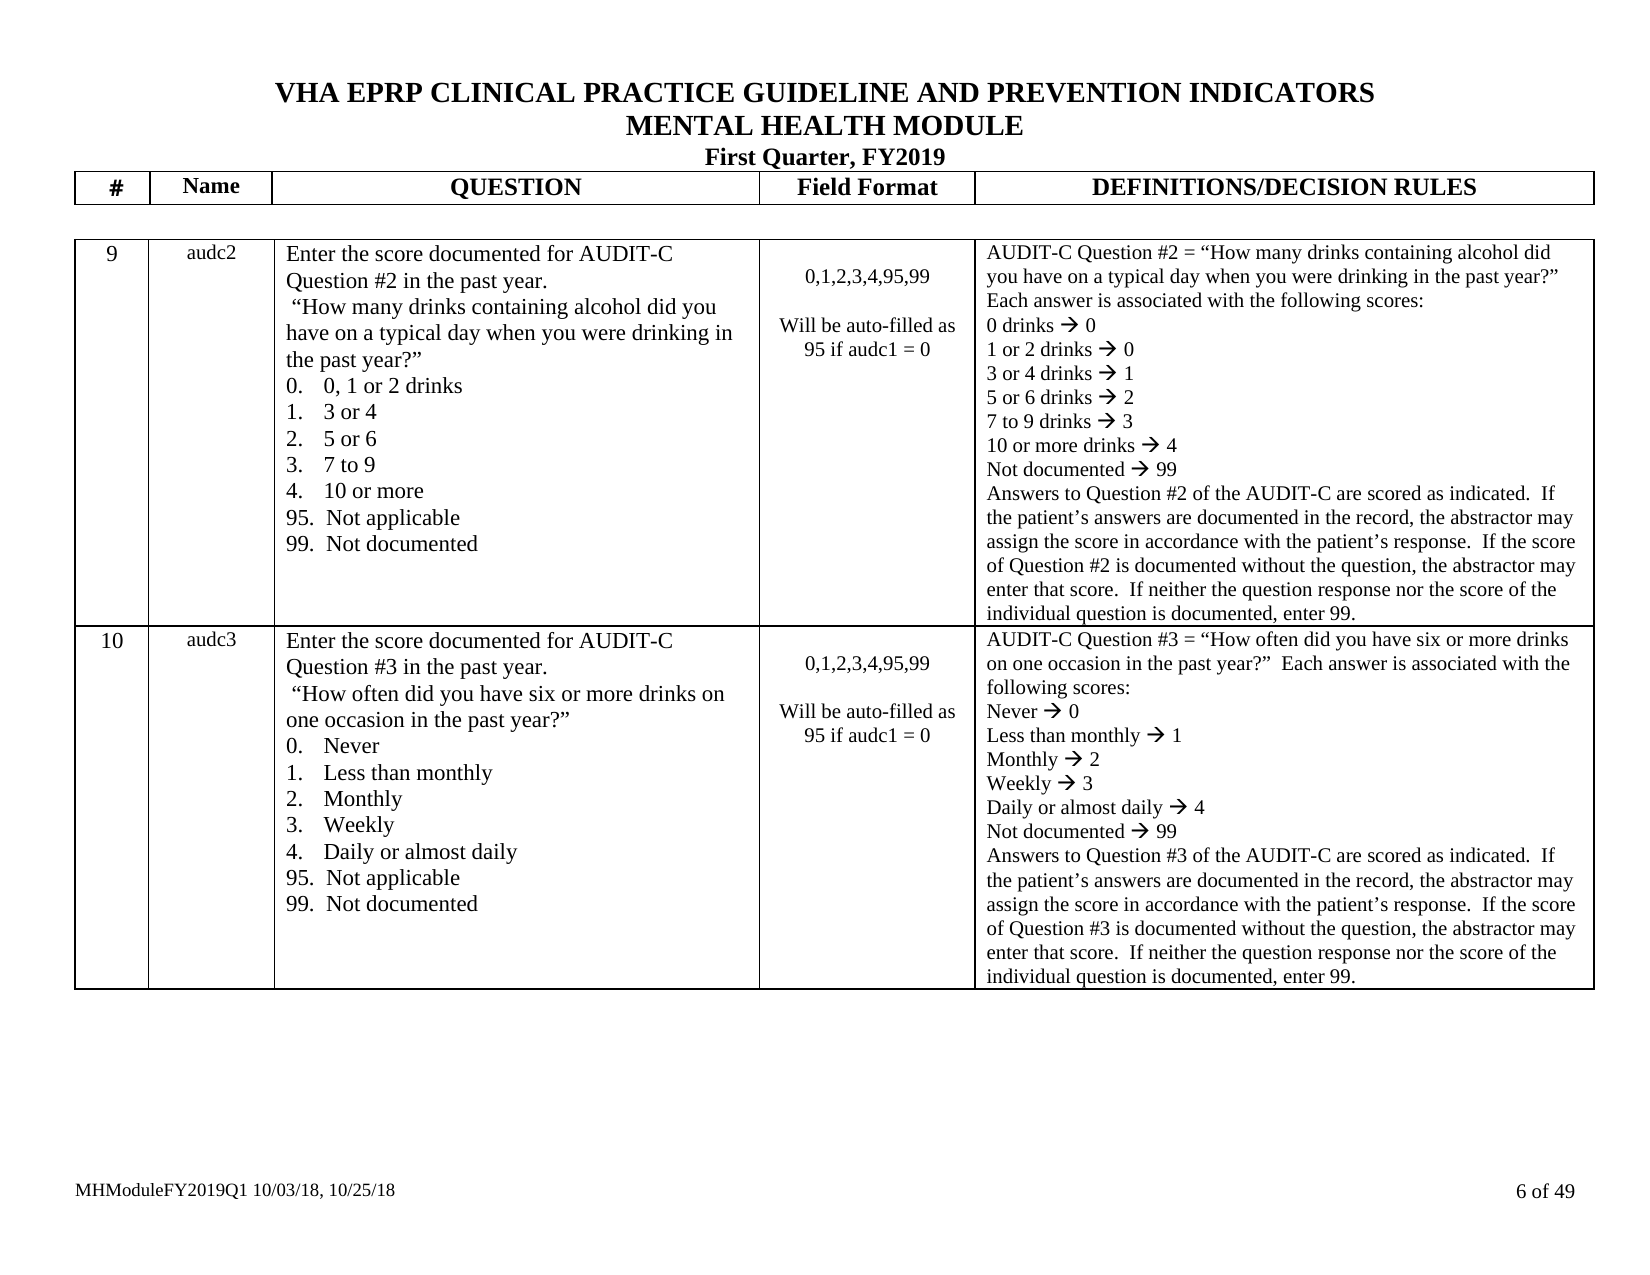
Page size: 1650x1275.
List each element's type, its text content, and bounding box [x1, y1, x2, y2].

table_cell 0,1,2,3,4,95,99 Will be auto-filled as 95 if audc1 = 0 [760, 627, 974, 988]
table_cell Enter the score documented for AUDIT-C Question #3 in the past year. “How often did you have six or more drinks on one occasion in the past year?” Never Less than monthly Monthly Weekly Daily or almost daily 95. Not applicable 99. Not documented [275, 627, 759, 988]
table_cell Enter the score documented for AUDIT-C Question #2 in the past year. “How many drinks containing alcohol did you have on a typical day when you were drinking in the past year?” 0, 1 or 2 drinks 3 or 4 5 or 6 7 to 9 10 or more 95. Not applicable 99. Not documented [275, 240, 759, 625]
table_cell audc2 [149, 240, 274, 625]
table_cell AUDIT-C Question #3 = “How often did you have six or more drinks on one occasion in the past year?” Each answer is associated with the following scores: Never 0 Less than monthly 1 Monthly 2 Weekly 3 Daily or almost daily 4 Not documented 99 Answers to Question #3 of the AUDIT-C are scored as indicated. If the patient’s answers are documented in the record, the abstractor may assign the score in accordance with the patient’s response. If the score of Question #3 is documented without the question, the abstractor may enter that score. If neither the question response nor the score of the individual question is documented, enter 99. [976, 627, 1593, 988]
table_cell audc3 [149, 627, 274, 988]
table_cell 9 [76, 240, 148, 625]
table_cell 0,1,2,3,4,95,99 Will be auto-filled as 95 if audc1 = 0 [760, 240, 974, 625]
table_cell AUDIT-C Question #2 = “How many drinks containing alcohol did you have on a typical day when you were drinking in the past year?” Each answer is associated with the following scores: 0 drinks 0 1 or 2 drinks 0 3 or 4 drinks 1 5 or 6 drinks 2 7 to 9 drinks 3 10 or more drinks 4 Not documented 99 Answers to Question #2 of the AUDIT-C are scored as indicated. If the patient’s answers are documented in the record, the abstractor may assign the score in accordance with the patient’s response. If the score of Question #2 is documented without the question, the abstractor may enter that score. If neither the question response nor the score of the individual question is documented, enter 99. [976, 240, 1593, 625]
table_cell 10 [76, 627, 148, 988]
